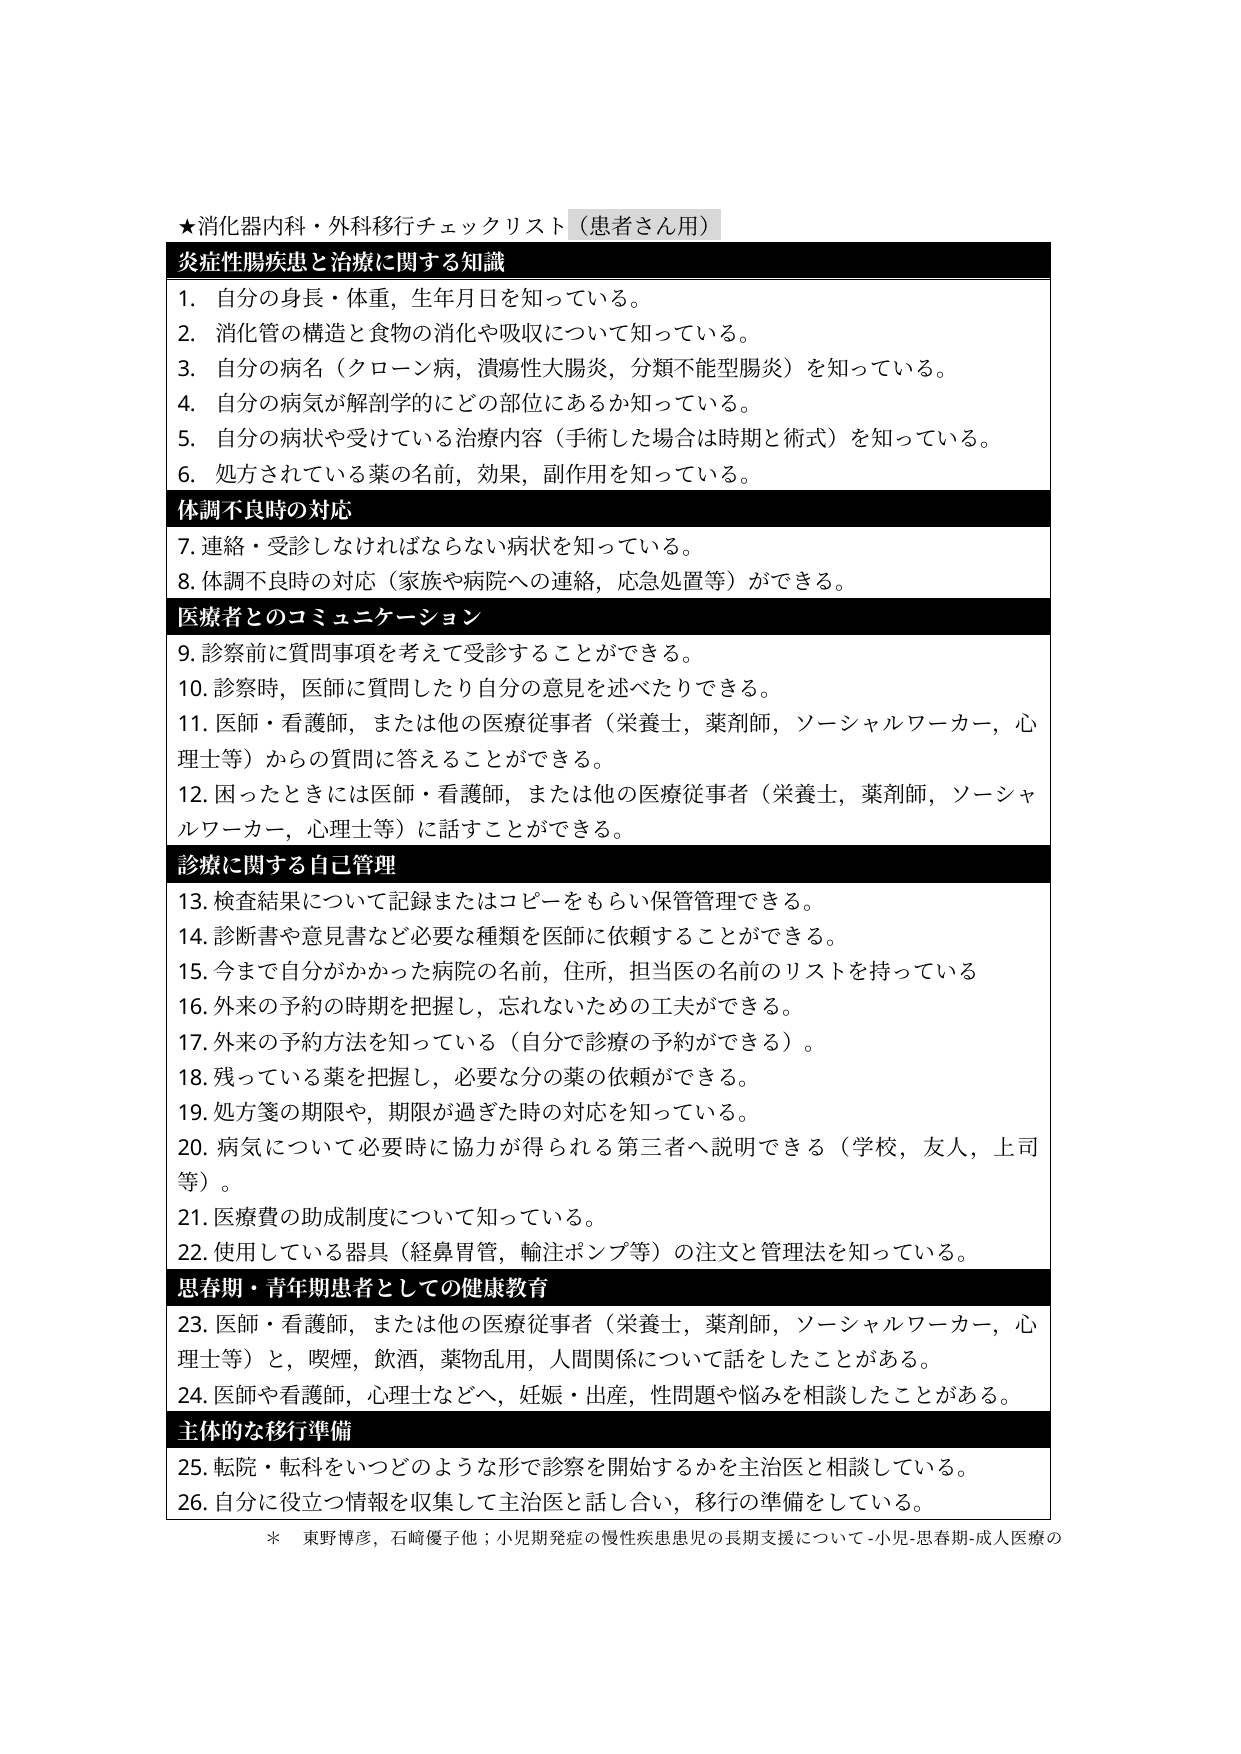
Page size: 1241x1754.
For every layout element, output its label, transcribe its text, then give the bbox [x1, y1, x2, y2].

table_cell 医療者とのコミュニケーション [167, 599, 1050, 634]
table_cell 25. 転院・転科をいつどのような形で診察を開始するかを主治医と相談している。 26. 自分に役立つ情報を収集して主治医と話し合い，移行の準備をしている。 [167, 1448, 1050, 1518]
table_cell 7. 連絡・受診しなければならない病状を知っている。 8. 体調不良時の対応（家族や病院への連絡，応急処置等）ができる。 [167, 527, 1050, 597]
table_cell 診療に関する自己管理 [167, 846, 1050, 881]
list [265, 1519, 1063, 1555]
table_header 炎症性腸疾患と治療に関する知識 [167, 243, 1050, 278]
table_cell 思春期・青年期患者としての健康教育 [167, 1270, 1050, 1305]
table_cell 23. 医師・看護師，または他の医療従事者（栄養士，薬剤師，ソーシャルワーカー，心理士等）と，喫煙，飲酒，薬物乱用，人間関係について話をしたことがある。 24. 医師や看護師，心理士などへ，妊娠・出産，性問題や悩みを相談したことがある。 [167, 1306, 1050, 1411]
table_cell 主体的な移行準備 [167, 1412, 1050, 1447]
text ★消化器内科・外科移行チェックリスト（患者さん用） [177, 207, 1063, 242]
table_cell 体調不良時の対応 [167, 491, 1050, 526]
table_cell 自分の身長・体重，生年月日を知っている。 消化管の構造と食物の消化や吸収について知っている。 自分の病名（クローン病，潰瘍性大腸炎，分類不能型腸炎）を知っている。 自分の病気が解剖学的にどの部位にあるか知っている。 自分の病状や受けている治療内容（手術した場合は時期と術式）を知っている。 処方されている薬の名前，効果，副作用を知っている。 [167, 280, 1050, 490]
table_cell 13. 検査結果について記録またはコピーをもらい保管管理できる。 14. 診断書や意見書など必要な種類を医師に依頼することができる。 15. 今まで自分がかかった病院の名前，住所，担当医の名前のリストを持っている 16. 外来の予約の時期を把握し，忘れないための工夫ができる。 17. 外来の予約方法を知っている（自分で診療の予約ができる）。 18. 残っている薬を把握し，必要な分の薬の依頼ができる。 19. 処方箋の期限や，期限が過ぎた時の対応を知っている。 20. 病気について必要時に協力が得られる第三者へ説明できる（学校，友人，上司等）。 21. 医療費の助成制度について知っている。 22. 使用している器具（経鼻胃管，輸注ポンプ等）の注文と管理法を知っている。 [167, 883, 1050, 1269]
table_cell 9. 診察前に質問事項を考えて受診することができる。 10. 診察時，医師に質問したり自分の意見を述べたりできる。 11. 医師・看護師，または他の医療従事者（栄養士，薬剤師，ソーシャルワーカー，心理士等）からの質問に答えることができる。 12. 困ったときには医師・看護師，または他の医療従事者（栄養士，薬剤師，ソーシャルワーカー，心理士等）に話すことができる。 [167, 635, 1050, 845]
